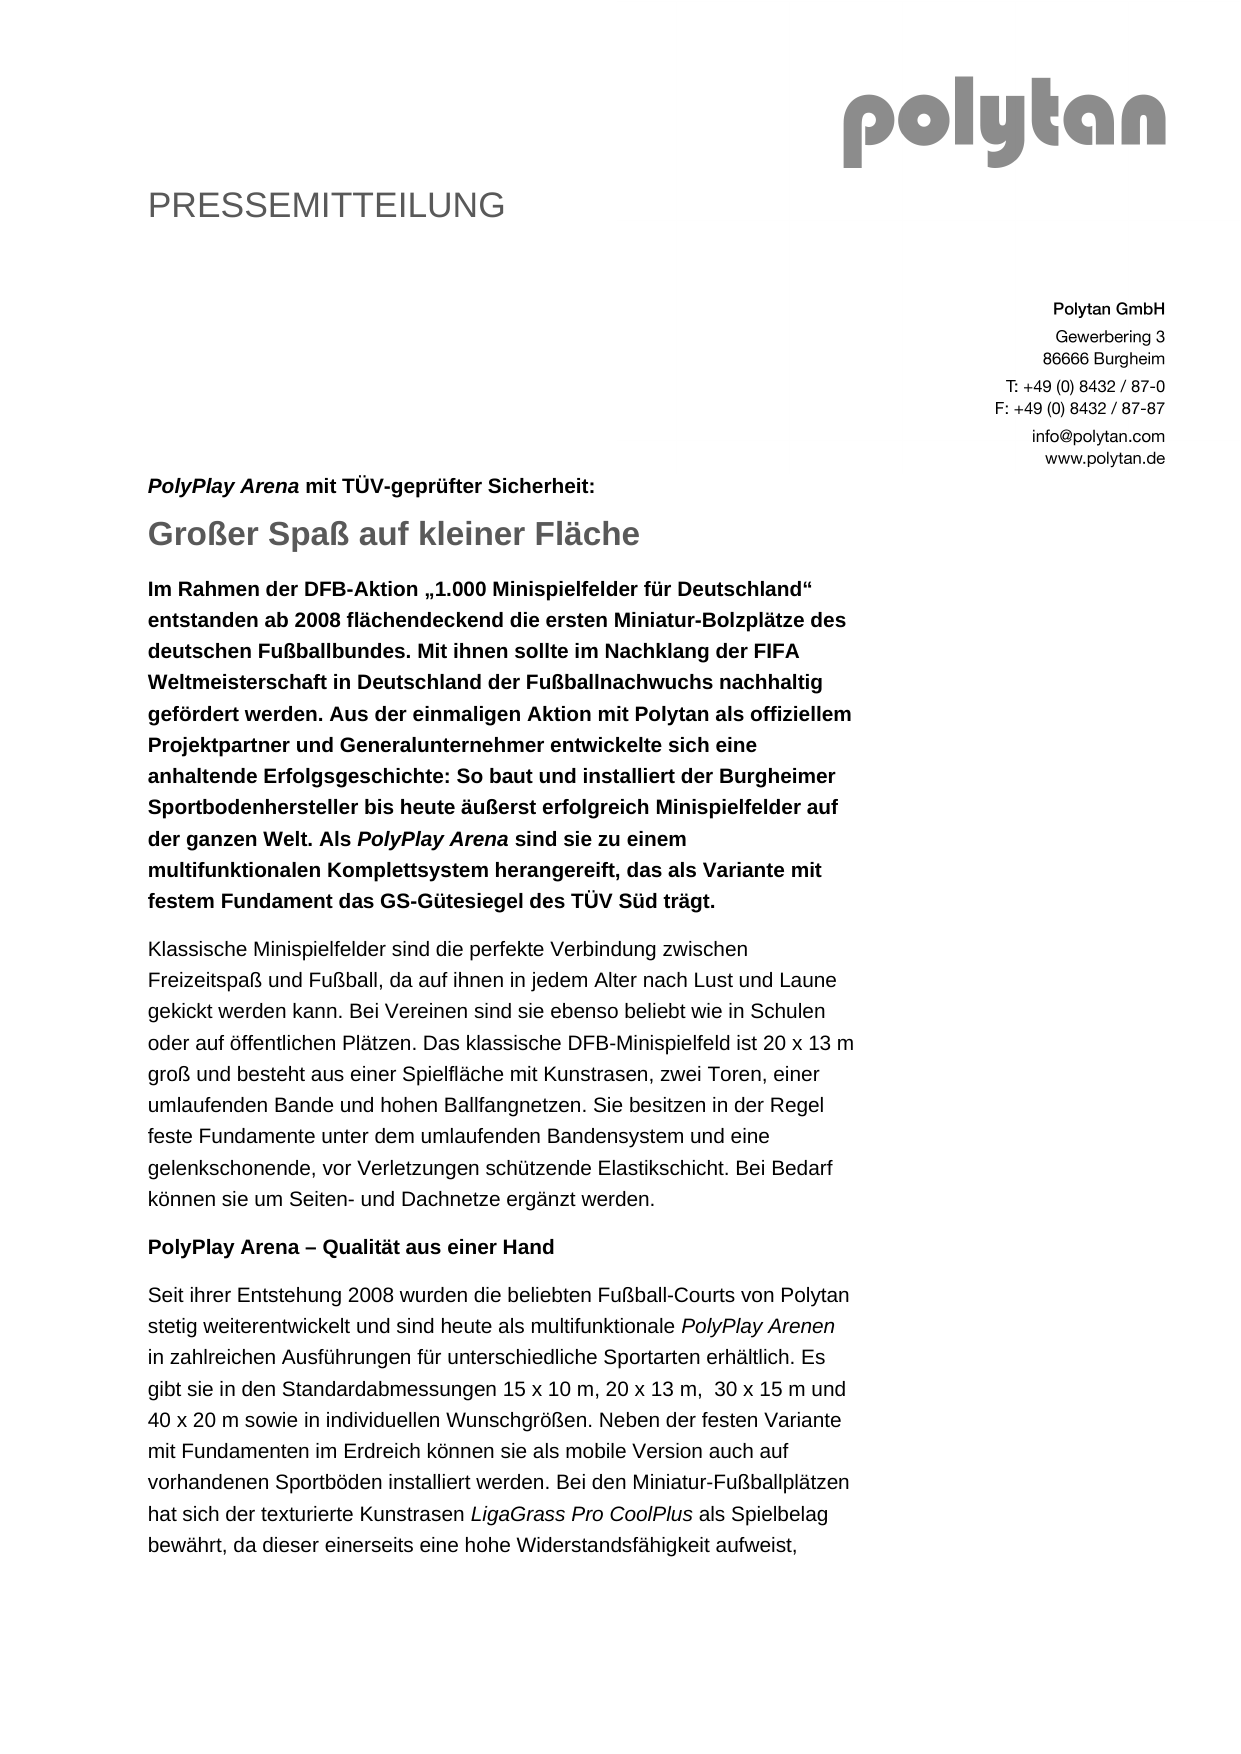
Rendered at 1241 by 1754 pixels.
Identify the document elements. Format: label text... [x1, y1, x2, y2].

text PolyPlay Arena – Qualität aus einer Hand [148, 1227, 856, 1259]
text Im Rahmen der DFB-Aktion „1.000 Minispielfelder für Deutschland“ entstanden ab 2008 flächendeckend die ersten Miniatur-Bolzplätze des deutschen Fußballbundes. Mit ihnen sollte im Nachklang der FIFA Weltmeisterschaft in Deutschland der Fußballnachwuchs nachhaltig gefördert werden. Aus der einmaligen Aktion mit Polytan als offiziellem Projektpartner und Generalunternehmer entwickelte sich eine anhaltende Erfolgsgeschichte: So baut und installiert der Burgheimer Sportbodenhersteller bis heute äußerst erfolgreich Minispielfelder auf der ganzen Welt. Als PolyPlay Arena sind sie zu einem multifunktionalen Komplettsystem herangereift, das als Variante mit festem Fundament das GS-Gütesiegel des TÜV Süd trägt. [148, 569, 856, 913]
text Großer Spaß auf kleiner Fläche [148, 514, 856, 552]
picture [617, 1, 1241, 474]
text Klassische Minispielfelder sind die perfekte Verbindung zwischen Freizeitspaß und Fußball, da auf ihnen in jedem Alter nach Lust und Laune gekickt werden kann. Bei Vereinen sind sie ebenso beliebt wie in Schulen oder auf öffentlichen Plätzen. Das klassische DFB-Minispielfeld ist 20 x 13 m groß und besteht aus einer Spielfläche mit Kunstrasen, zwei Toren, einer umlaufenden Bande und hohen Ballfangnetzen. Sie besitzen in der Regel feste Fundamente unter dem umlaufenden Bandensystem und eine gelenkschonende, vor Verletzungen schützende Elastikschicht. Bei Bedarf können sie um Seiten- und Dachnetze ergänzt werden. [148, 929, 856, 1211]
text PolyPlay Arena mit TÜV-geprüfter Sicherheit: [148, 466, 856, 497]
